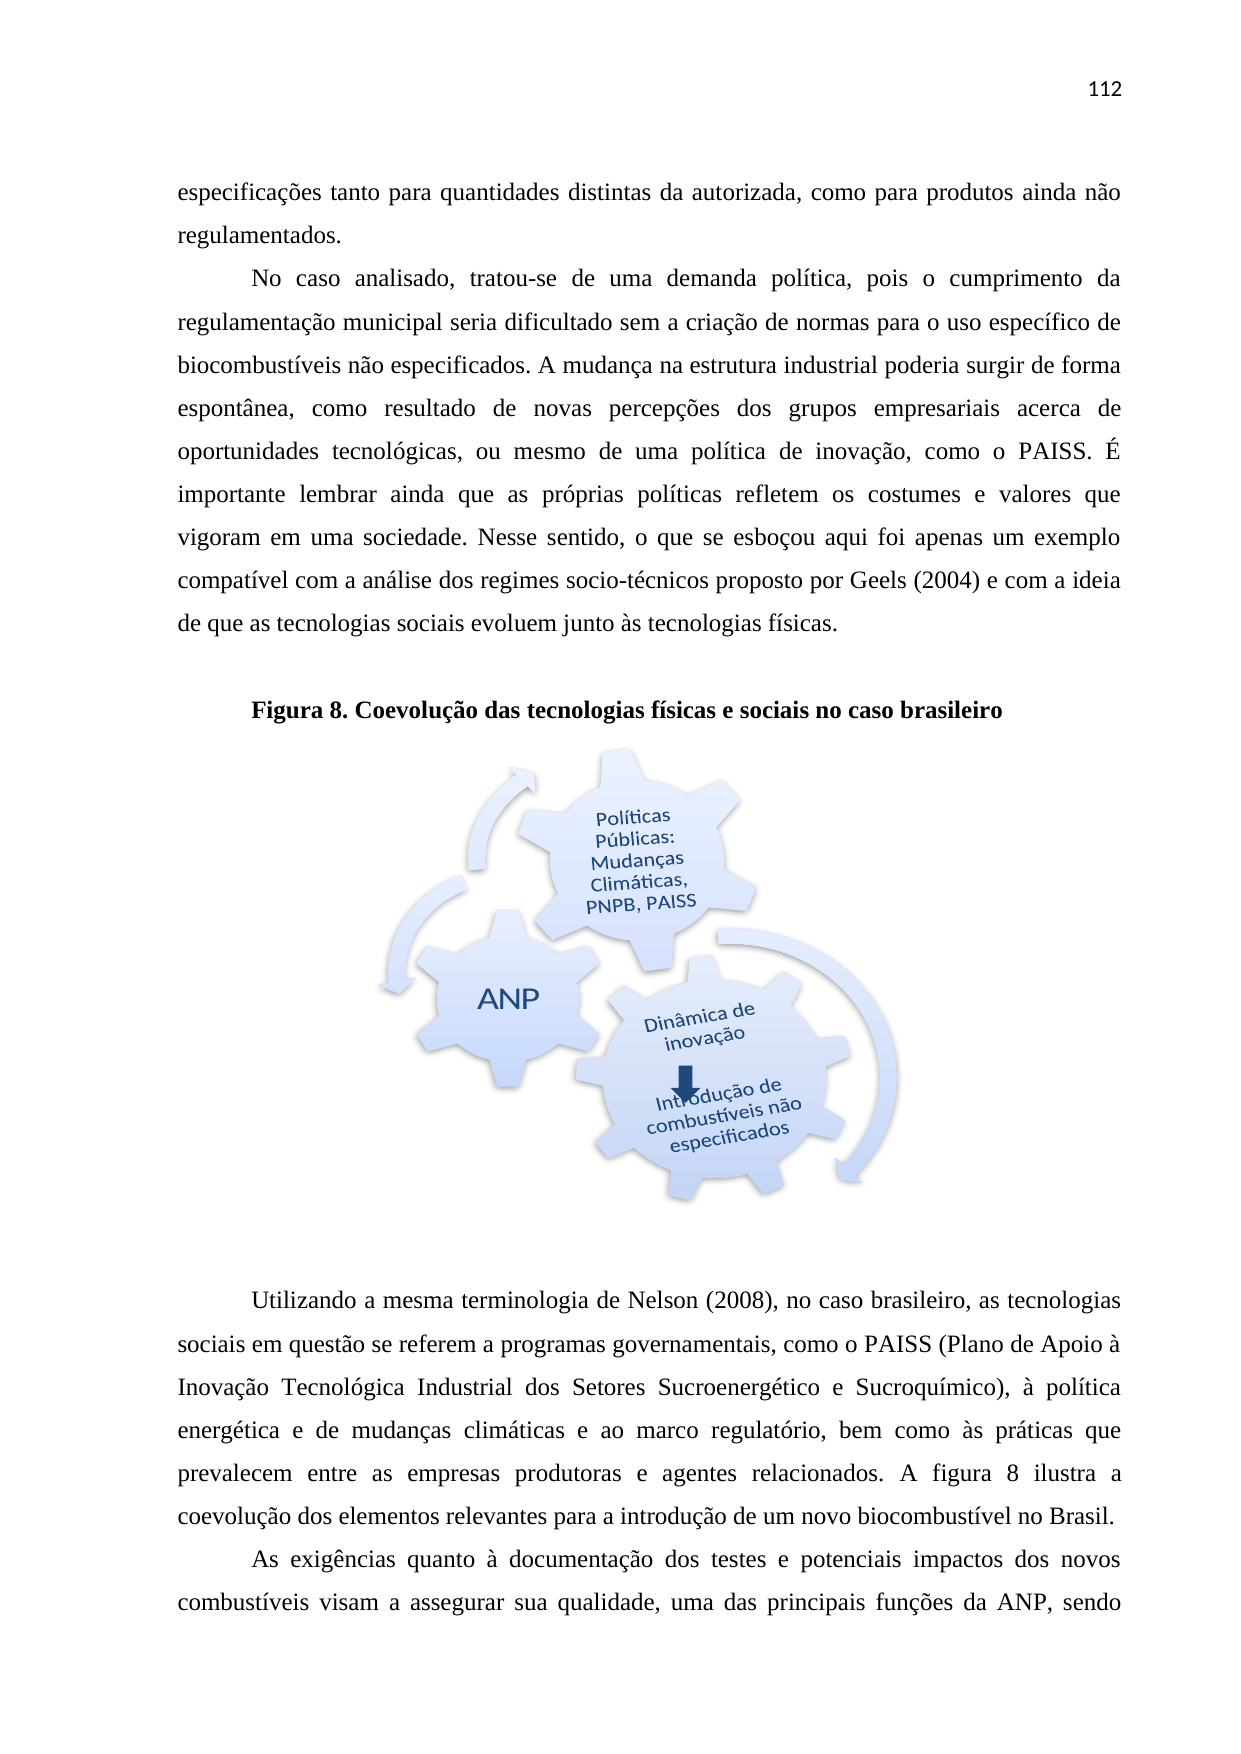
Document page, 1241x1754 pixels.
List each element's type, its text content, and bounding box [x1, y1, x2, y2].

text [177, 177, 1122, 249]
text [177, 1544, 1122, 1616]
text Utilizando a mesma terminologia de Nelson (2008), no caso brasileiro, as tecnologias sociais em questão se referem a programas governamentais, como o PAISS (Plano de Apoio à Inovação Tecnológica Industrial dos Setores Sucroenergético e Sucroquímico), à política energética e de mudanças climáticas e ao marco regulatório, bem como às práticas que prevalecem entre as empresas produtoras e agentes relacionados. A figura 8 ilustra a coevolução dos elementos relevantes para a introdução de um novo biocombustível no Brasil. [177, 1286, 1122, 1530]
text Figura 8. Coevolução das tecnologias físicas e sociais no caso brasileiro [177, 695, 1122, 723]
text No caso analisado, tratou-se de uma demanda política, pois o cumprimento da regulamentação municipal seria dificultado sem a criação de normas para o uso específico de biocombustíveis não especificados. A mudança na estrutura industrial poderia surgir de forma espontânea, como resultado de novas percepções dos grupos empresariais acerca de oportunidades tecnológicas, ou mesmo de uma política de inovação, como o PAISS. É importante lembrar ainda que as próprias políticas refletem os costumes e valores que vigoram em uma sociedade. Nesse sentido, o que se esboçou aqui foi apenas um exemplo compatível com a análise dos regimes socio-técnicos proposto por Geels (2004) e com a ideia de que as tecnologias sociais evoluem junto às tecnologias físicas. [177, 263, 1122, 637]
